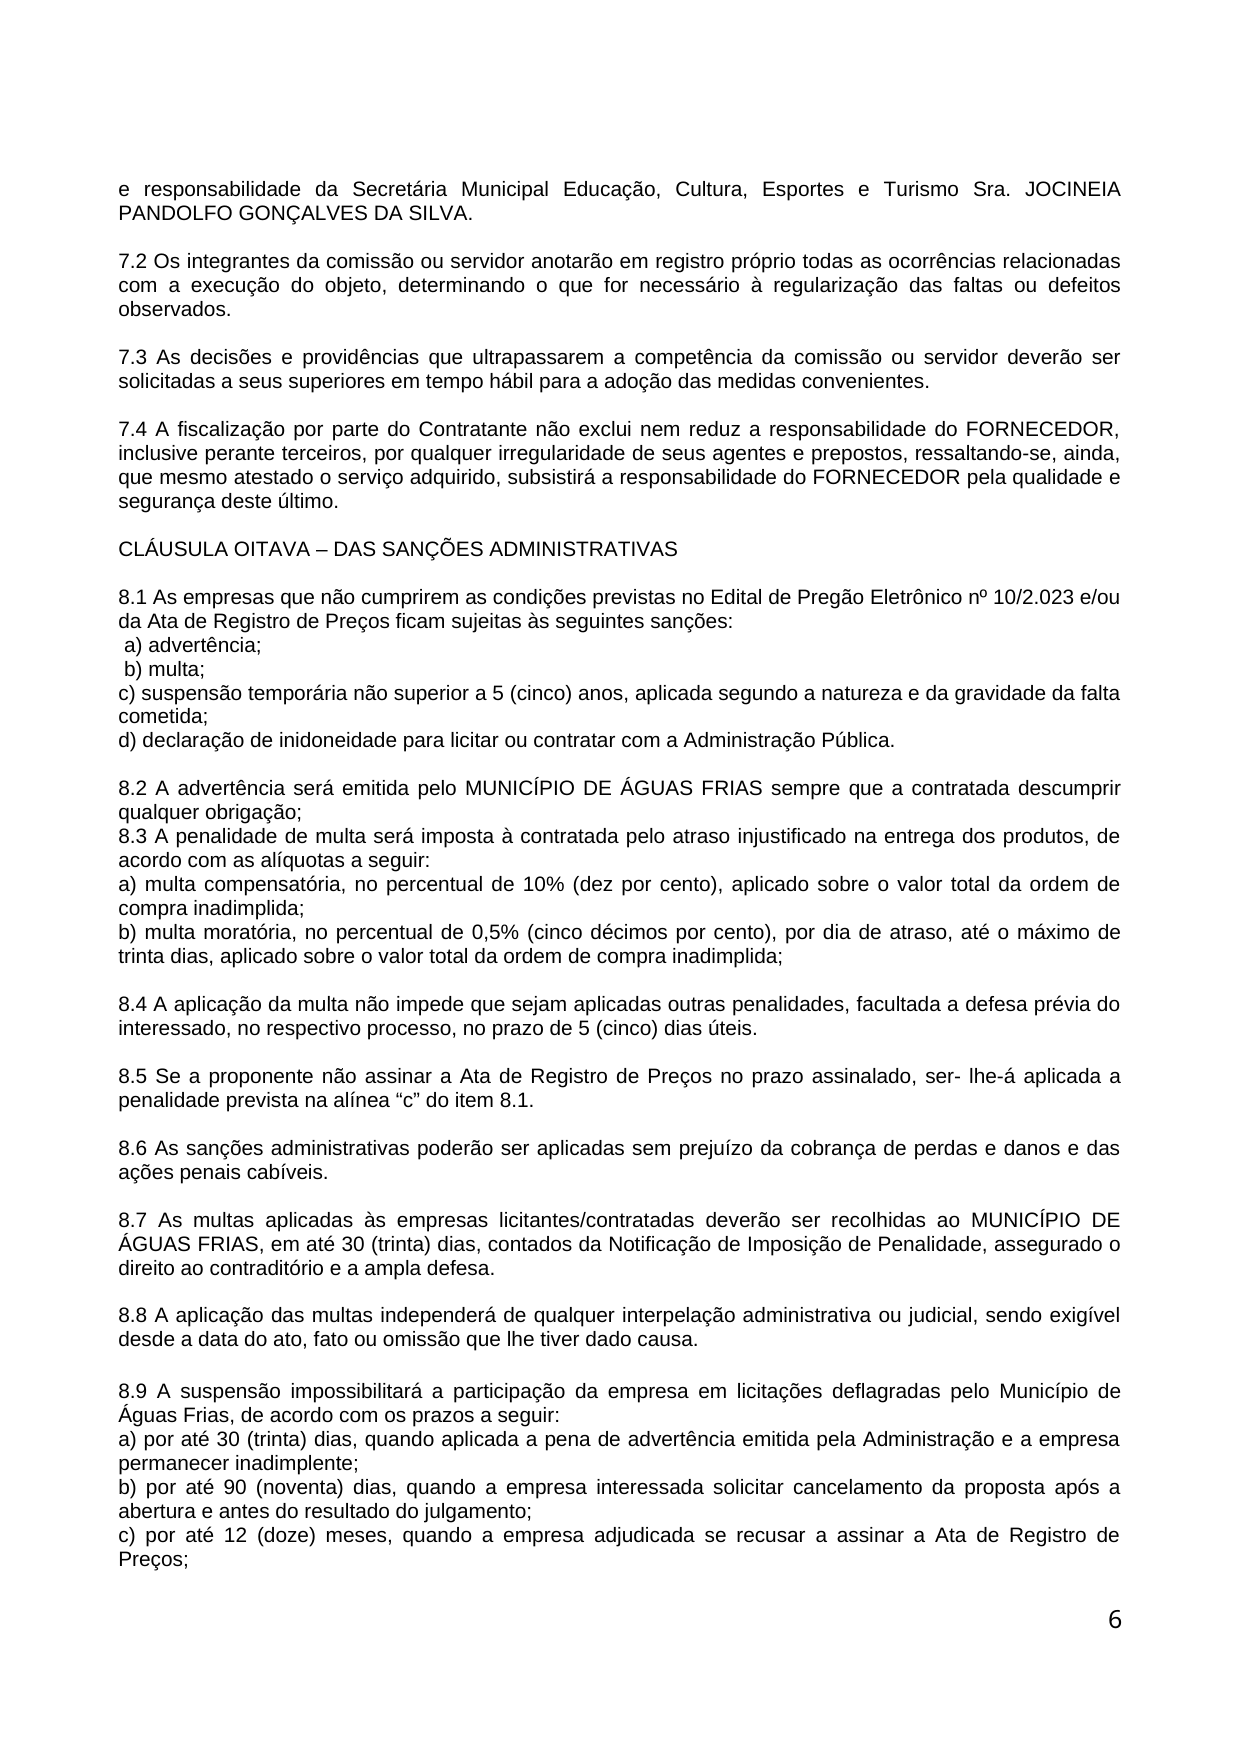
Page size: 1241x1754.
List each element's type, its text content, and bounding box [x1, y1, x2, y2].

text b) multa; [118, 656, 1122, 680]
text 8.6 As sanções administrativas poderão ser aplicadas sem prejuízo da cobrança de perdas e danos e das ações penais cabíveis. [118, 1136, 1122, 1183]
text a) por até 30 (trinta) dias, quando aplicada a pena de advertência emitida pela Administração e a empresa permanecer inadimplente; [118, 1427, 1122, 1475]
text CLÁUSULA OITAVA – DAS SANÇÕES ADMINISTRATIVAS [118, 537, 1122, 561]
text 8.1 As empresas que não cumprirem as condições previstas no Edital de Pregão Eletrônico nº 10/2.023 e/ou da Ata de Registro de Preços ficam sujeitas às seguintes sanções: [118, 584, 1122, 632]
text 8.2 A advertência será emitida pelo MUNICÍPIO DE ÁGUAS FRIAS sempre que a contratada descumprir qualquer obrigação; [118, 776, 1122, 824]
text 8.5 Se a proponente não assinar a Ata de Registro de Preços no prazo assinalado, ser- lhe-á aplicada a penalidade prevista na alínea “c” do item 8.1. [118, 1064, 1122, 1112]
text c) suspensão temporária não superior a 5 (cinco) anos, aplicada segundo a natureza e da gravidade da falta cometida; [118, 680, 1122, 728]
text d) declaração de inidoneidade para licitar ou contratar com a Administração Pública. [118, 728, 1122, 752]
text 8.4 A aplicação da multa não impede que sejam aplicadas outras penalidades, facultada a defesa prévia do interessado, no respectivo processo, no prazo de 5 (cinco) dias úteis. [118, 992, 1122, 1040]
text a) multa compensatória, no percentual de 10% (dez por cento), aplicado sobre o valor total da ordem de compra inadimplida; [118, 872, 1122, 920]
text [118, 177, 1122, 225]
text 7.2 Os integrantes da comissão ou servidor anotarão em registro próprio todas as ocorrências relacionadas com a execução do objeto, determinando o que for necessário à regularização das faltas ou defeitos observados. [118, 249, 1122, 321]
text b) por até 90 (noventa) dias, quando a empresa interessada solicitar cancelamento da proposta após a abertura e antes do resultado do julgamento; [118, 1475, 1122, 1523]
text c) por até 12 (doze) meses, quando a empresa adjudicada se recusar a assinar a Ata de Registro de Preços; [118, 1523, 1122, 1571]
text 7.4 A fiscalização por parte do Contratante não exclui nem reduz a responsabilidade do FORNECEDOR, inclusive perante terceiros, por qualquer irregularidade de seus agentes e prepostos, ressaltando-se, ainda, que mesmo atestado o serviço adquirido, subsistirá a responsabilidade do FORNECEDOR pela qualidade e segurança deste último. [118, 417, 1122, 513]
text 8.8 A aplicação das multas independerá de qualquer interpelação administrativa ou judicial, sendo exigível desde a data do ato, fato ou omissão que lhe tiver dado causa. [118, 1303, 1122, 1351]
text a) advertência; [118, 632, 1122, 656]
text b) multa moratória, no percentual de 0,5% (cinco décimos por cento), por dia de atraso, até o máximo de trinta dias, aplicado sobre o valor total da ordem de compra inadimplida; [118, 920, 1122, 968]
text 8.7 As multas aplicadas às empresas licitantes/contratadas deverão ser recolhidas ao MUNICÍPIO DE ÁGUAS FRIAS, em até 30 (trinta) dias, contados da Notificação de Imposição de Penalidade, assegurado o direito ao contraditório e a ampla defesa. [118, 1207, 1122, 1279]
text 7.3 As decisões e providências que ultrapassarem a competência da comissão ou servidor deverão ser solicitadas a seus superiores em tempo hábil para a adoção das medidas convenientes. [118, 345, 1122, 393]
text 8.3 A penalidade de multa será imposta à contratada pelo atraso injustificado na entrega dos produtos, de acordo com as alíquotas a seguir: [118, 824, 1122, 872]
text 8.9 A suspensão impossibilitará a participação da empresa em licitações deflagradas pelo Município de Águas Frias, de acordo com os prazos a seguir: [118, 1379, 1122, 1427]
